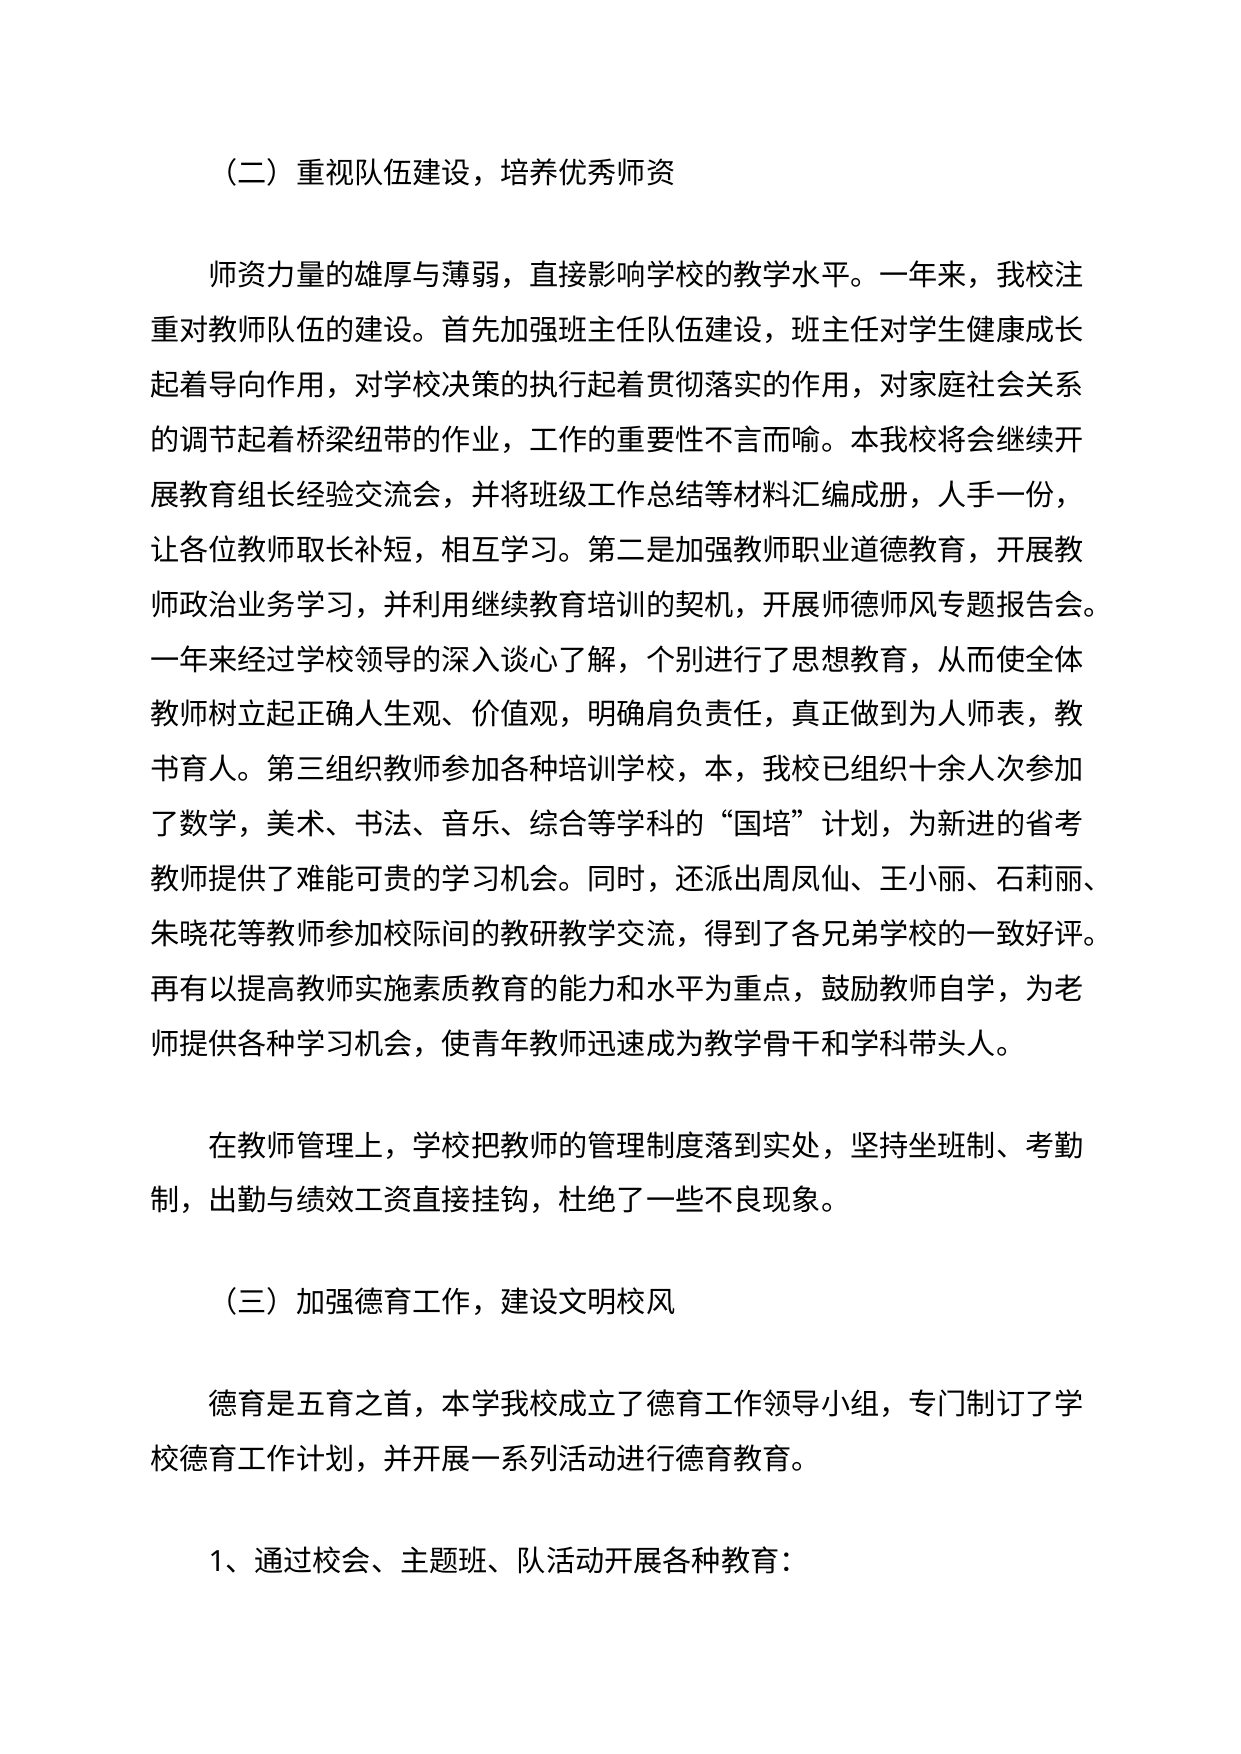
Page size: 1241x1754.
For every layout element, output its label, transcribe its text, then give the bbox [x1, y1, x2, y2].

text 1、通过校会、主题班、队活动开展各种教育： [150, 1537, 1090, 1579]
text 在教师管理上，学校把教师的管理制度落到实处，坚持坐班制、考勤制，出勤与绩效工资直接挂钩，杜绝了一些不良现象。 [150, 1122, 1090, 1219]
text 师资力量的雄厚与薄弱，直接影响学校的教学水平。一年来，我校注重对教师队伍的建设。首先加强班主任队伍建设，班主任对学生健康成长起着导向作用，对学校决策的执行起着贯彻落实的作用，对家庭社会关系的调节起着桥梁纽带的作业，工作的重要性不言而喻。本我校将会继续开展教育组长经验交流会，并将班级工作总结等材料汇编成册，人手一份，让各位教师取长补短，相互学习。第二是加强教师职业道德教育，开展教师政治业务学习，并利用继续教育培训的契机，开展师德师风专题报告会。一年来经过学校领导的深入谈心了解，个别进行了思想教育，从而使全体教师树立起正确人生观、价值观，明确肩负责任，真正做到为人师表，教书育人。第三组织教师参加各种培训学校，本，我校已组织十余人次参加了数学，美术、书法、音乐、综合等学科的“国培”计划，为新进的省考教师提供了难能可贵的学习机会。同时，还派出周凤仙、王小丽、石莉丽、朱晓花等教师参加校际间的教研教学交流，得到了各兄弟学校的一致好评。再有以提高教师实施素质教育的能力和水平为重点，鼓励教师自学，为老师提供各种学习机会，使青年教师迅速成为教学骨干和学科带头人。 [150, 252, 1090, 1063]
text （三）加强德育工作，建设文明校风 [150, 1279, 1090, 1321]
text 德育是五育之首，本学我校成立了德育工作领导小组，专门制订了学校德育工作计划，并开展一系列活动进行德育教育。 [150, 1381, 1090, 1478]
text （二）重视队伍建设，培养优秀师资 [150, 150, 1090, 192]
